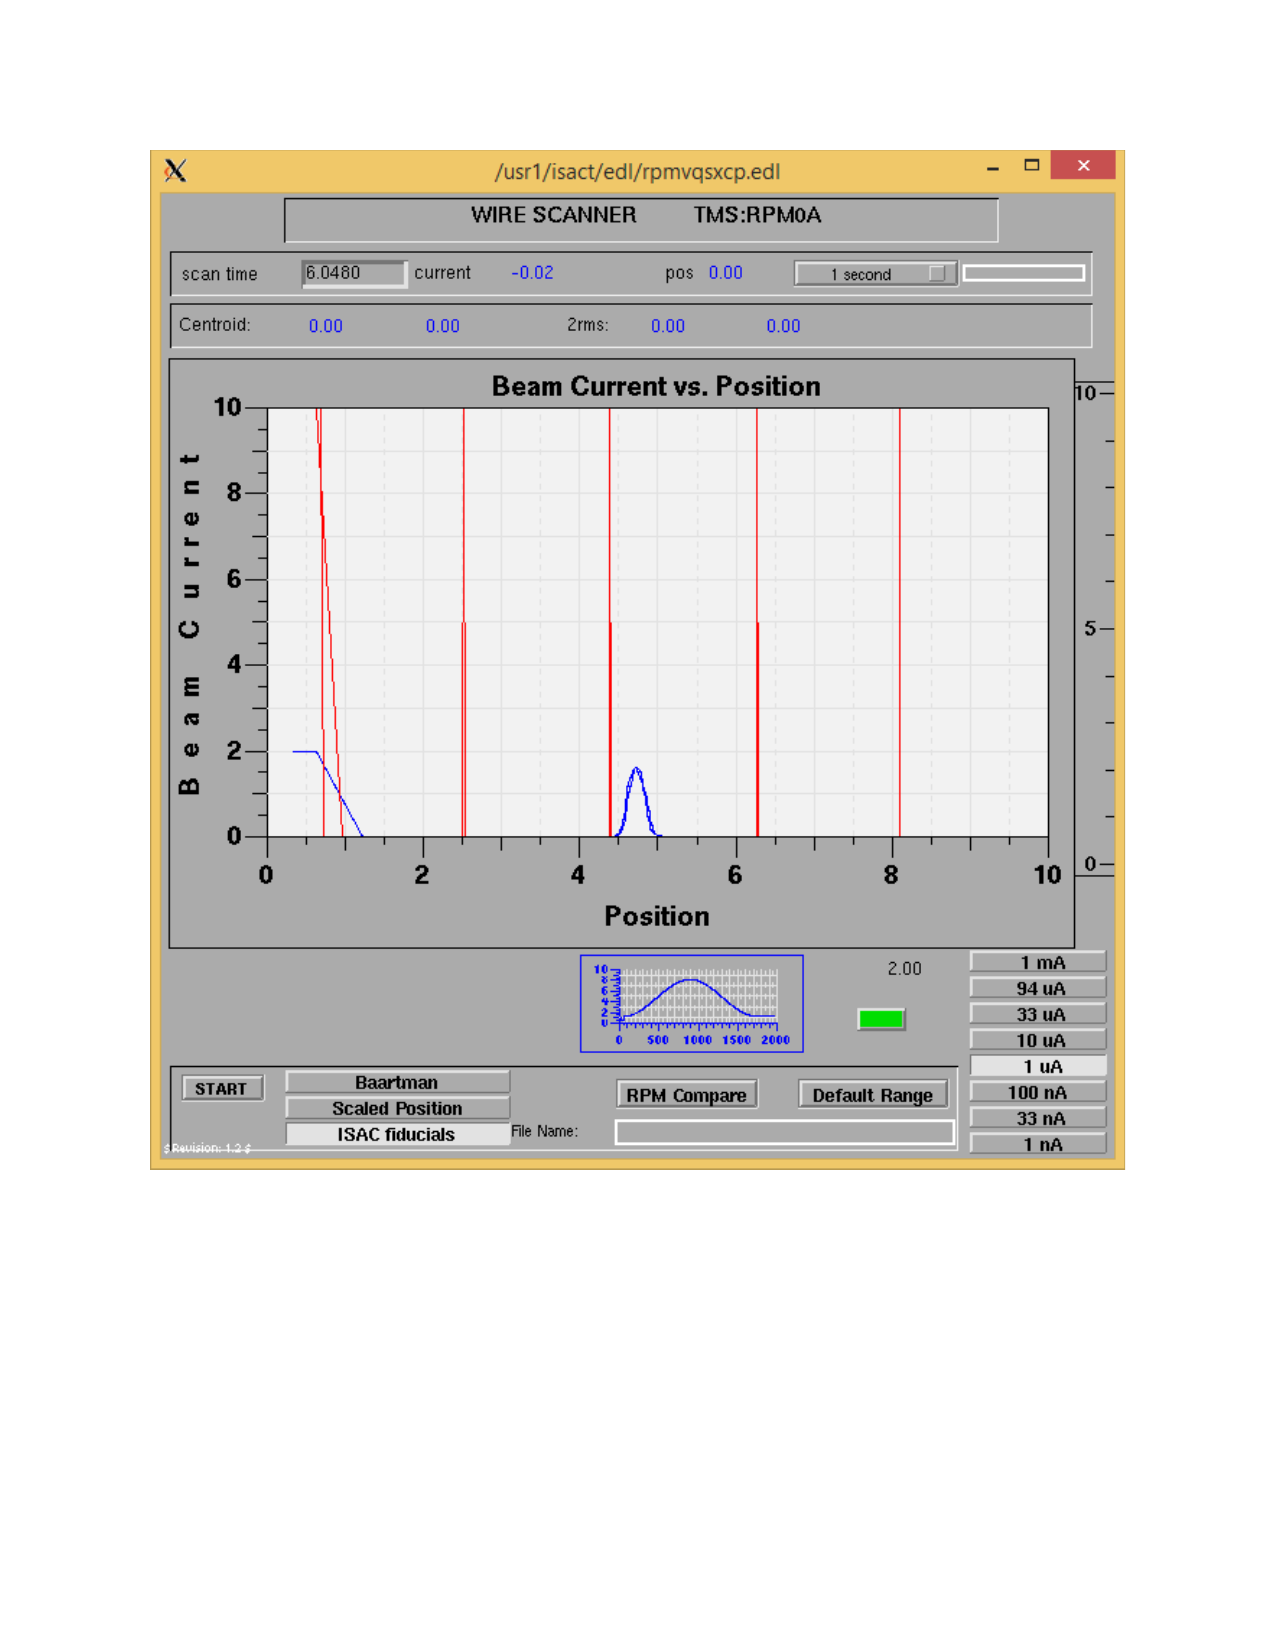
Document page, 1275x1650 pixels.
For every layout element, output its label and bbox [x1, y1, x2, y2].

picture [150, 150, 1125, 1170]
